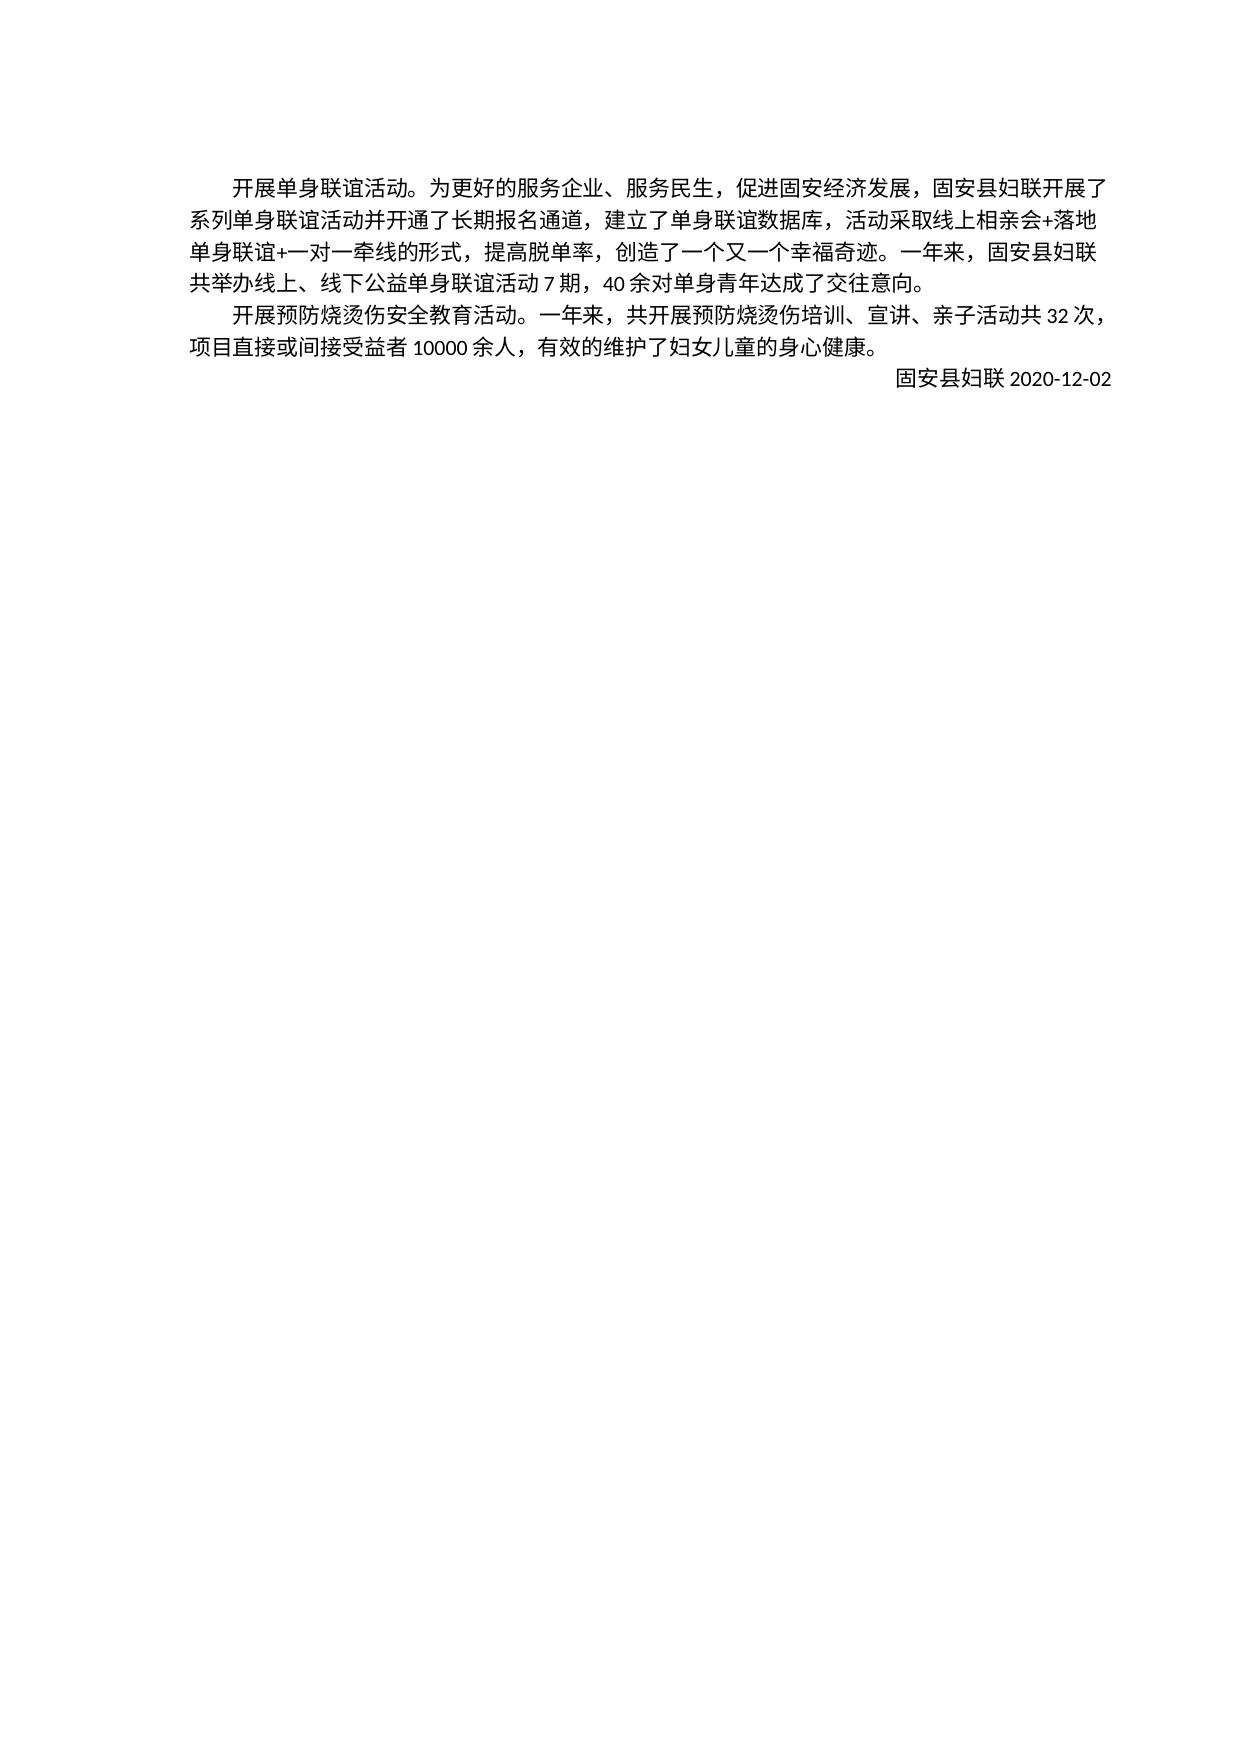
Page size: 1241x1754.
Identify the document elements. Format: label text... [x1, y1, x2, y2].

text 开展单身联谊活动。为更好的服务企业、服务民生，促进固安经济发展，固安县妇联开展了系列单身联谊活动并开通了长期报名通道，建立了单身联谊数据库，活动采取线上相亲会+落地单身联谊+一对一牵线的形式，提高脱单率，创造了一个又一个幸福奇迹。一年来，固安县妇联共举办线上、线下公益单身联谊活动7期，40余对单身青年达成了交往意向。 [189, 171, 1111, 298]
text 固安县妇联2020-12-02 [189, 361, 1111, 393]
text 开展预防烧烫伤安全教育活动。一年来，共开展预防烧烫伤培训、宣讲、亲子活动共32次，项目直接或间接受益者10000余人，有效的维护了妇女儿童的身心健康。 [189, 298, 1111, 361]
